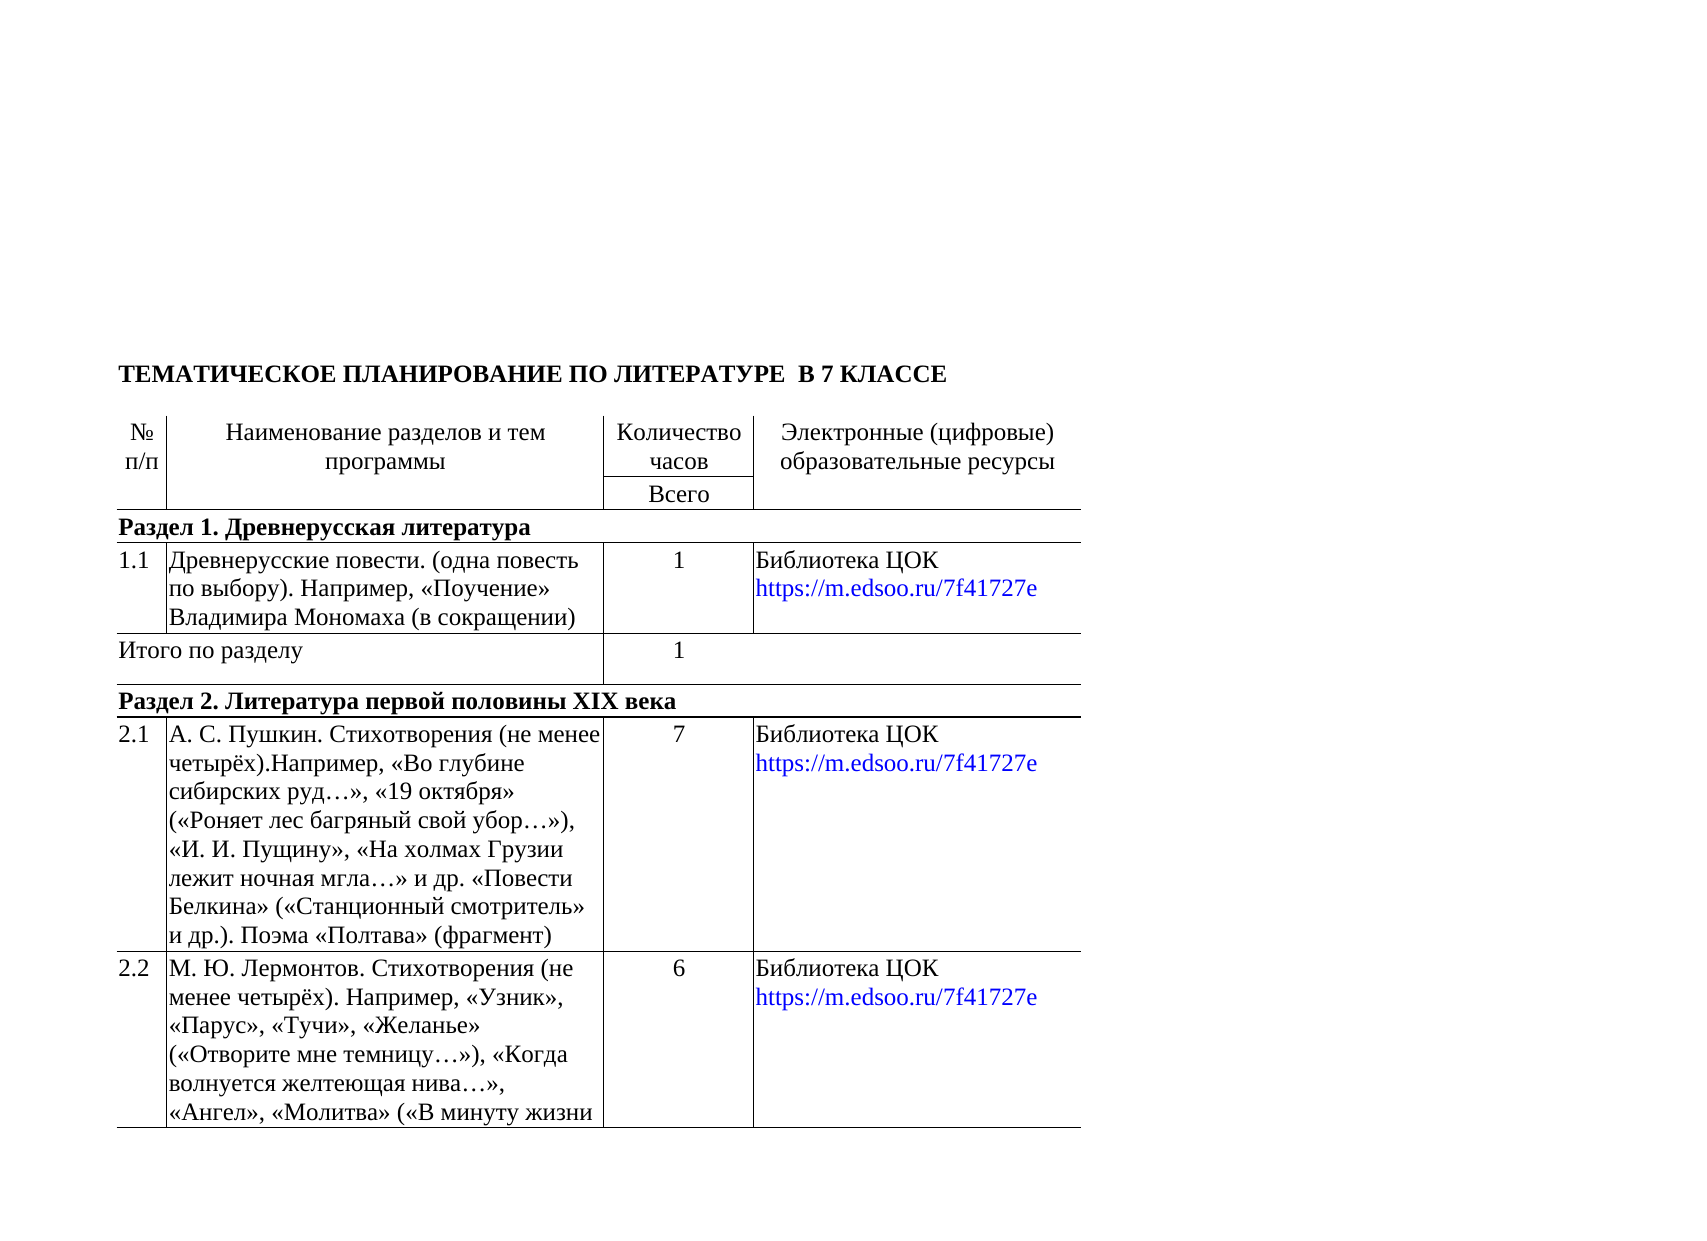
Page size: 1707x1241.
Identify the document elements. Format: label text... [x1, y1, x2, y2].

table_cell Итого по разделу [117, 634, 603, 683]
table_cell Библиотека ЦОК https://m.edsoo.ru/7f41727e [754, 718, 1081, 951]
table_cell 1 [604, 543, 753, 632]
table_cell Библиотека ЦОК https://m.edsoo.ru/7f41727e [754, 543, 1081, 632]
table_cell 7 [604, 718, 753, 951]
table_cell Раздел 2. Литература первой половины XIX века [117, 685, 1081, 716]
table_cell 1.1 [117, 543, 166, 632]
table_cell 2.2 [117, 952, 166, 1127]
table_header № п/п [117, 416, 166, 509]
table_cell 2.1 [117, 718, 166, 951]
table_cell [167, 952, 603, 1127]
table_cell Раздел 1. Древнерусская литература [117, 510, 1081, 542]
table_header Наименование разделов и тем программы [167, 416, 603, 509]
table_cell Всего [604, 477, 753, 509]
table_header Электронные (цифровые) образовательные ресурсы [754, 416, 1081, 509]
table_cell 1 [604, 634, 754, 683]
table_cell Древнерусские повести. (одна повесть по выбору). Например, «Поучение» Владимира Мономаха (в сокращении) [167, 543, 603, 632]
table_cell 6 [604, 952, 753, 1127]
table_cell А. С. Пушкин. Стихотворения (не менее четырёх).Например, «Во глубине сибирских руд…», «19 октября» («Роняет лес багряный свой убор…»), «И. И. Пущину», «На холмах Грузии лежит ночная мгла…» и др. «Повести Белкина» («Станционный смотритель» и др.). Поэма «Полтава» (фрагмент) [167, 718, 603, 951]
text тематическое планирование по литературе в 7 классе [118, 359, 1588, 388]
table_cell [754, 952, 1081, 1127]
table_header Количество часов [604, 416, 753, 476]
